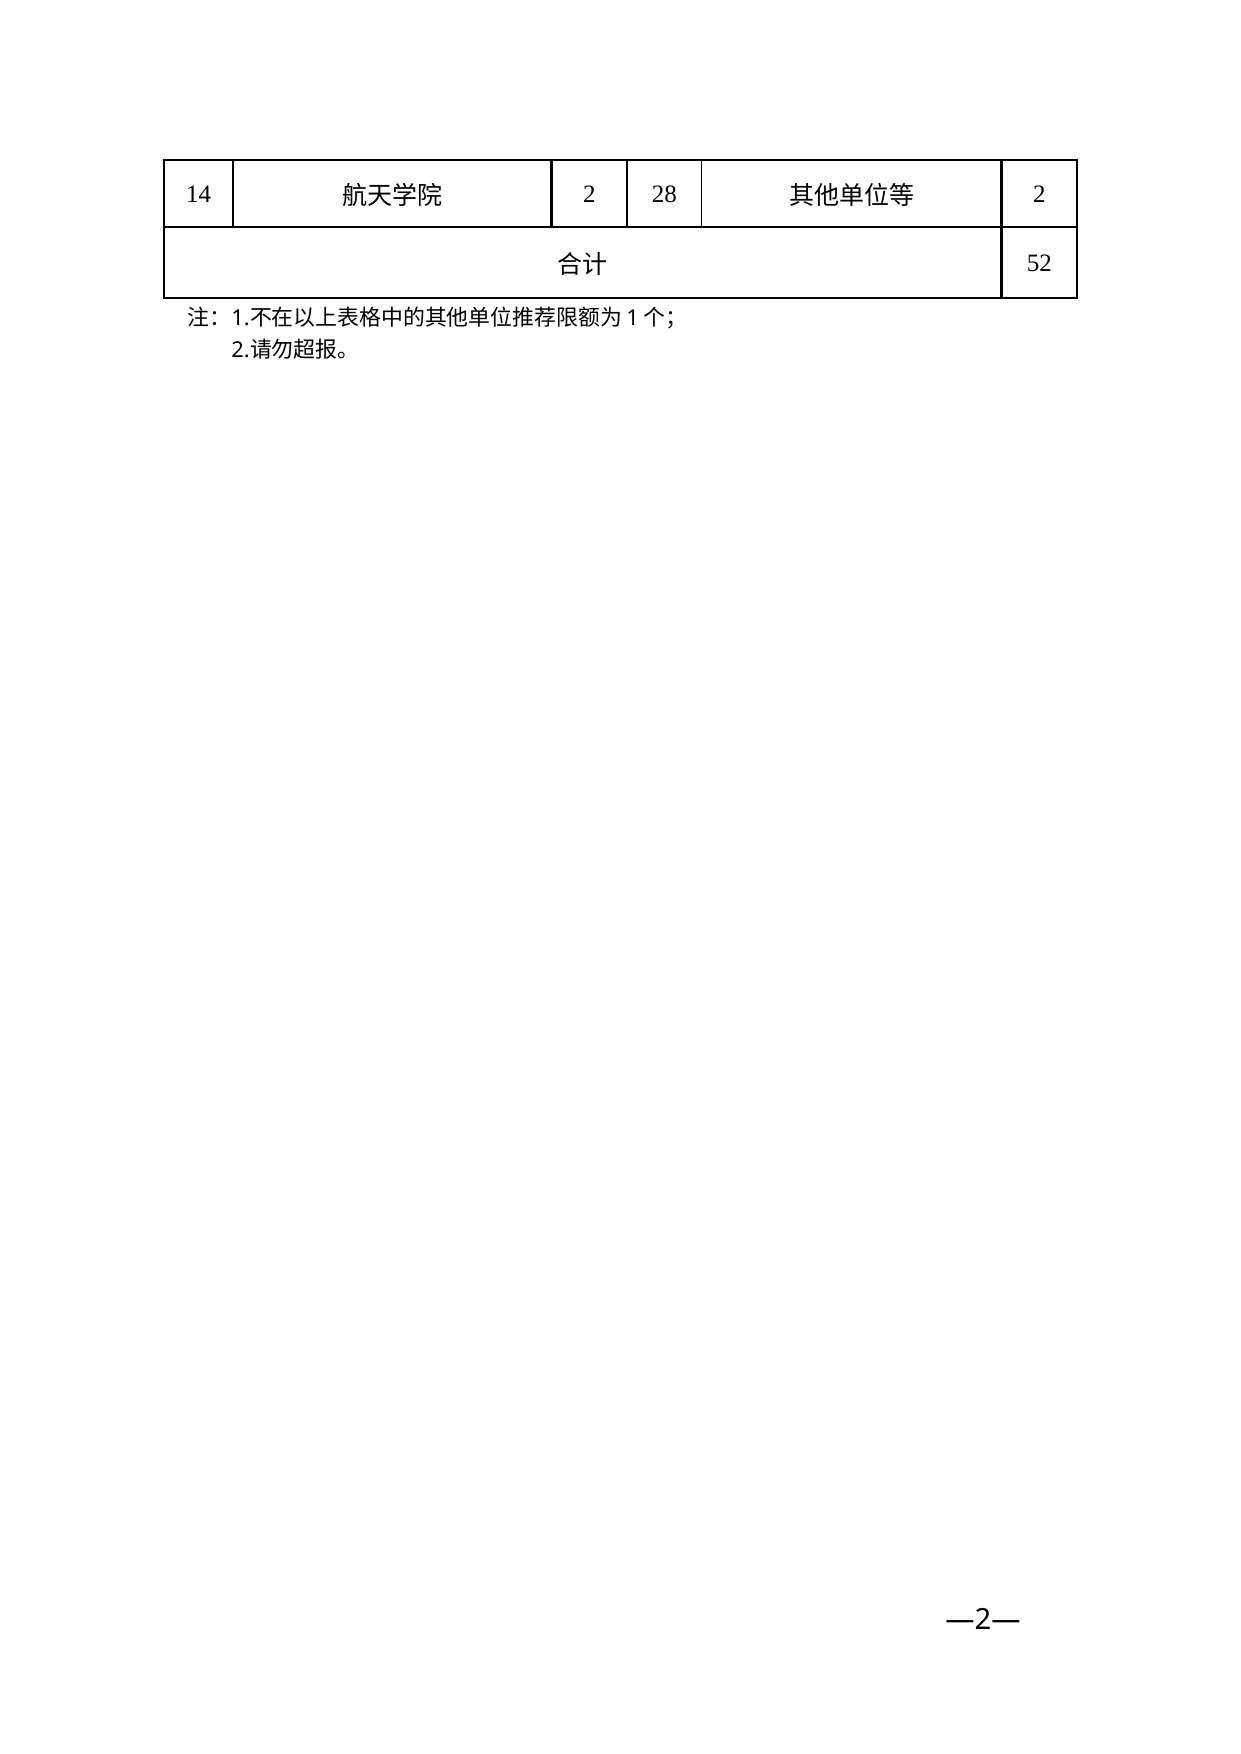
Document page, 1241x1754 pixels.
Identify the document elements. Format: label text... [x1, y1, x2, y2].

table_cell 航天学院 [234, 161, 550, 226]
text 注：1.不在以上表格中的其他单位推荐限额为1个； [187, 299, 1053, 332]
table_cell 2 [553, 161, 626, 226]
table_cell 其他单位等 [702, 161, 1000, 226]
table_cell 合计 [165, 228, 1000, 297]
table_cell 52 [1003, 228, 1076, 297]
table_cell 28 [628, 161, 701, 226]
text 2.请勿超报。 [187, 332, 1053, 364]
table_cell 2 [1003, 161, 1076, 226]
table_cell 14 [165, 161, 232, 226]
